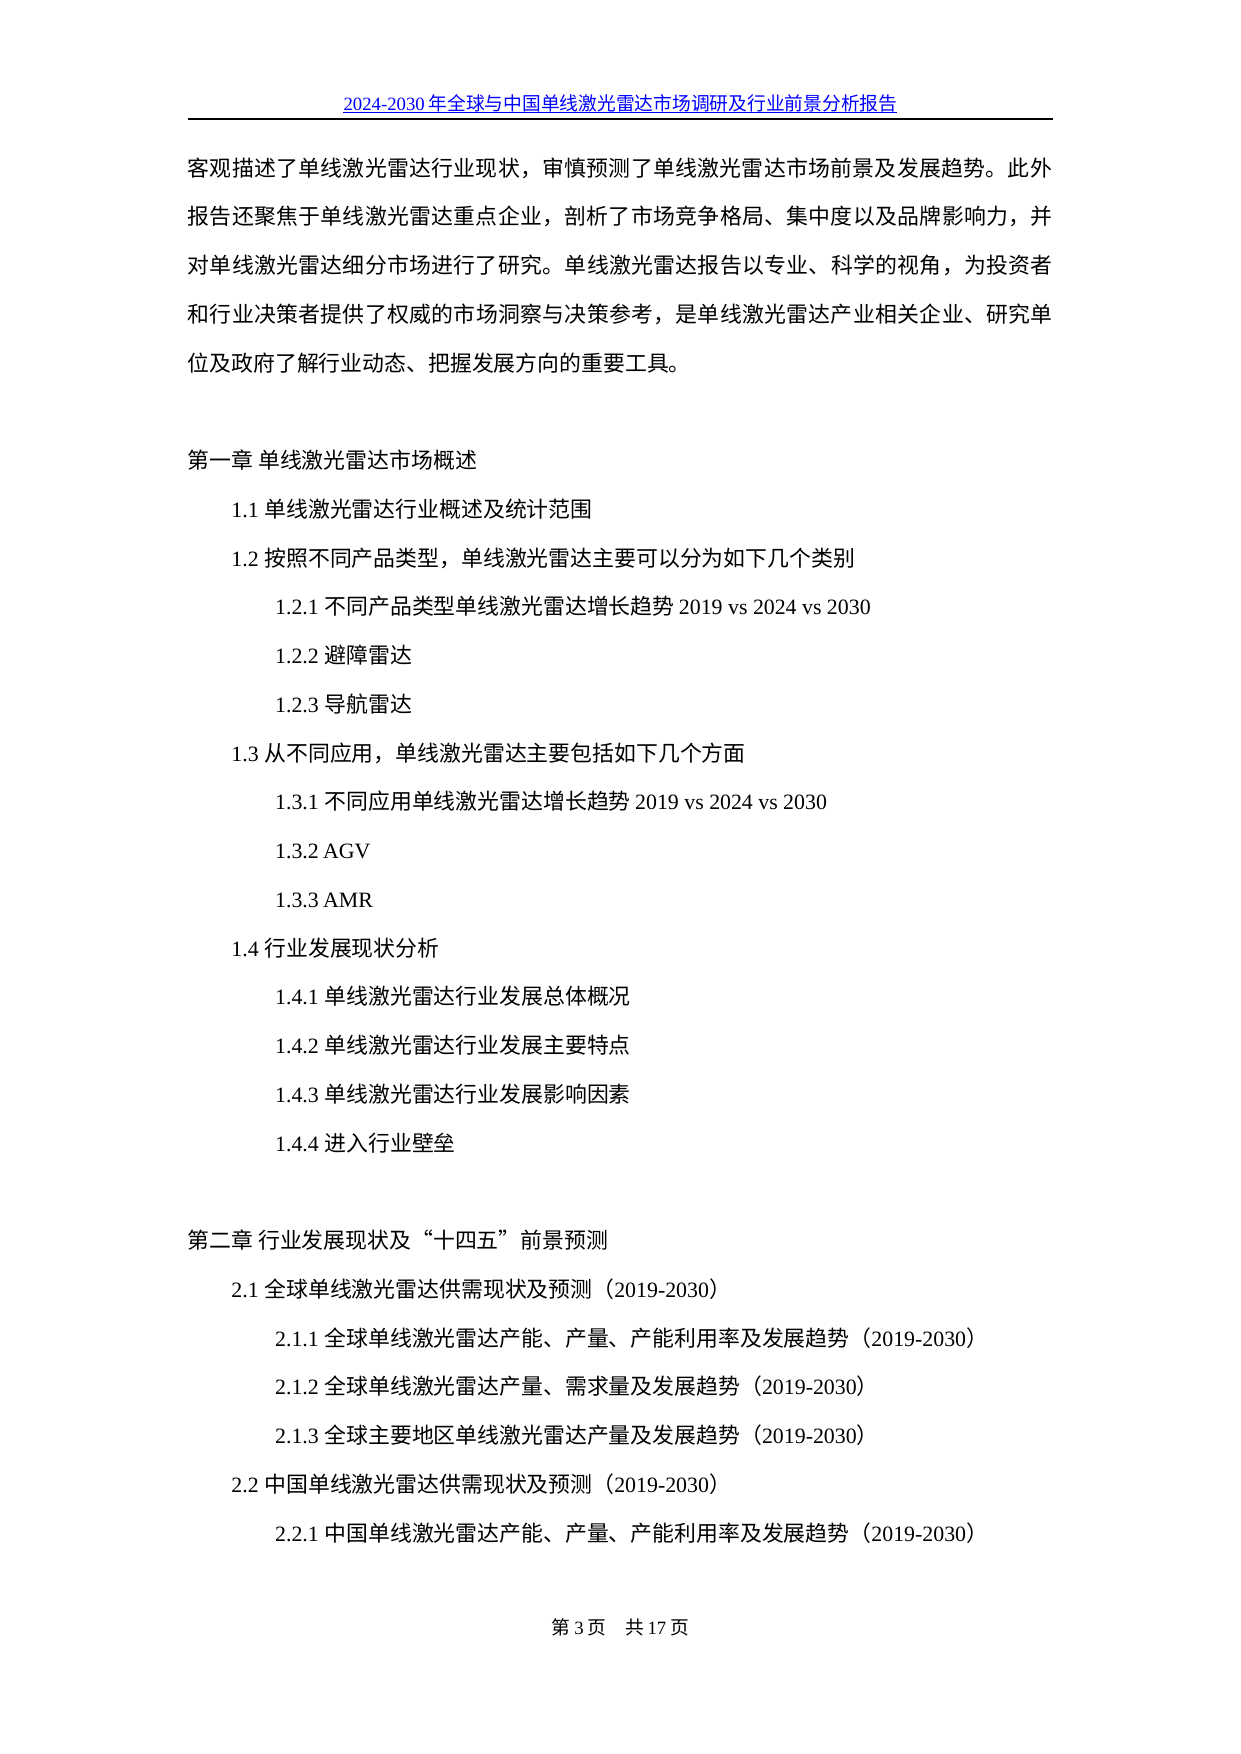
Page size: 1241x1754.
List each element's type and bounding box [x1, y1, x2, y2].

text [187, 150, 1053, 1548]
